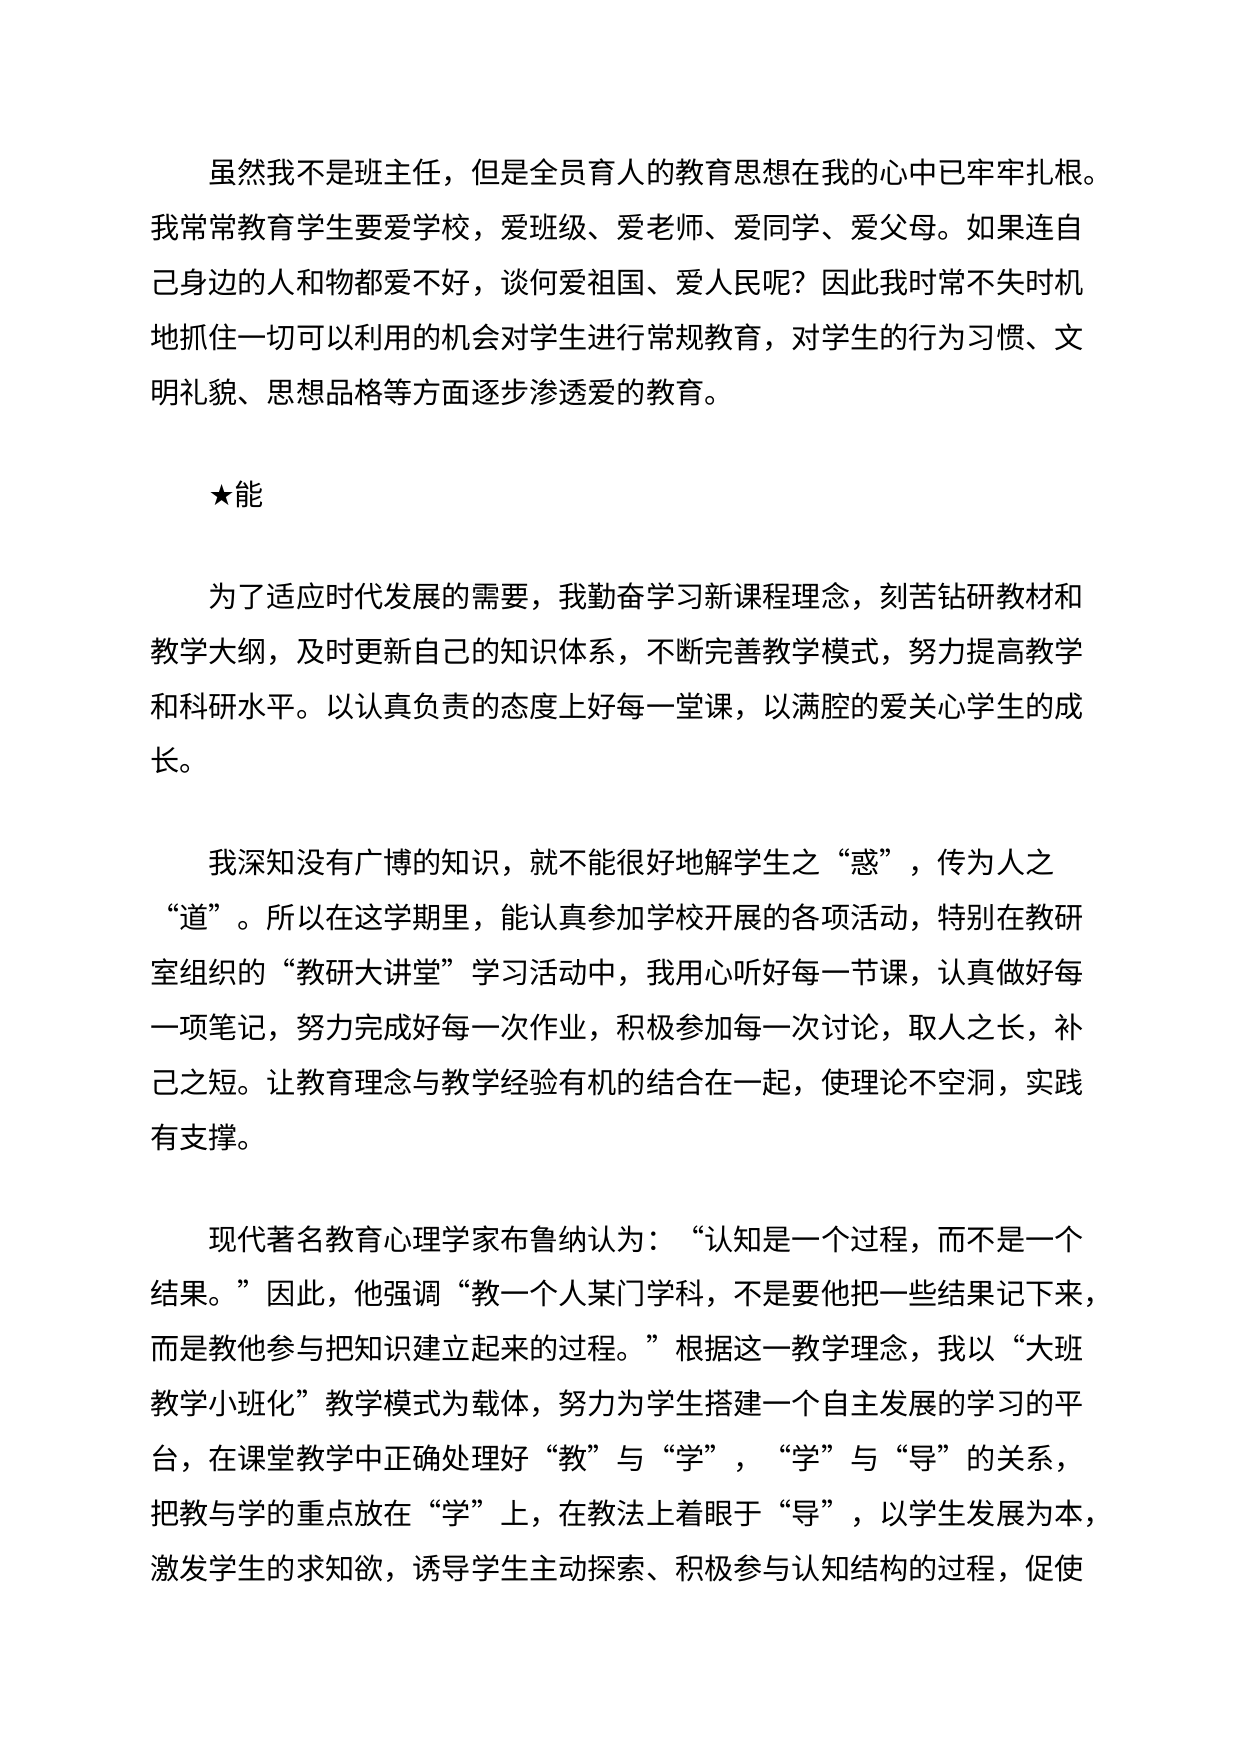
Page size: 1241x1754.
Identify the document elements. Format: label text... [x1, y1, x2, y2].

text 虽然我不是班主任，但是全员育人的教育思想在我的心中已牢牢扎根。我常常教育学生要爱学校，爱班级、爱老师、爱同学、爱父母。如果连自己身边的人和物都爱不好，谈何爱祖国、爱人民呢？因此我时常不失时机地抓住一切可以利用的机会对学生进行常规教育，对学生的行为习惯、文明礼貌、思想品格等方面逐步渗透爱的教育。 [150, 150, 1090, 412]
text 为了适应时代发展的需要，我勤奋学习新课程理念，刻苦钻研教材和教学大纲，及时更新自己的知识体系，不断完善教学模式，努力提高教学和科研水平。以认真负责的态度上好每一堂课，以满腔的爱关心学生的成长。 [150, 573, 1090, 780]
text ★能 [150, 471, 1090, 514]
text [150, 1216, 1090, 1588]
text 我深知没有广博的知识，就不能很好地解学生之“惑”，传为人之“道”。所以在这学期里，能认真参加学校开展的各项活动，特别在教研室组织的“教研大讲堂”学习活动中，我用心听好每一节课，认真做好每一项笔记，努力完成好每一次作业，积极参加每一次讨论，取人之长，补己之短。让教育理念与教学经验有机的结合在一起，使理论不空洞，实践有支撑。 [150, 840, 1090, 1157]
